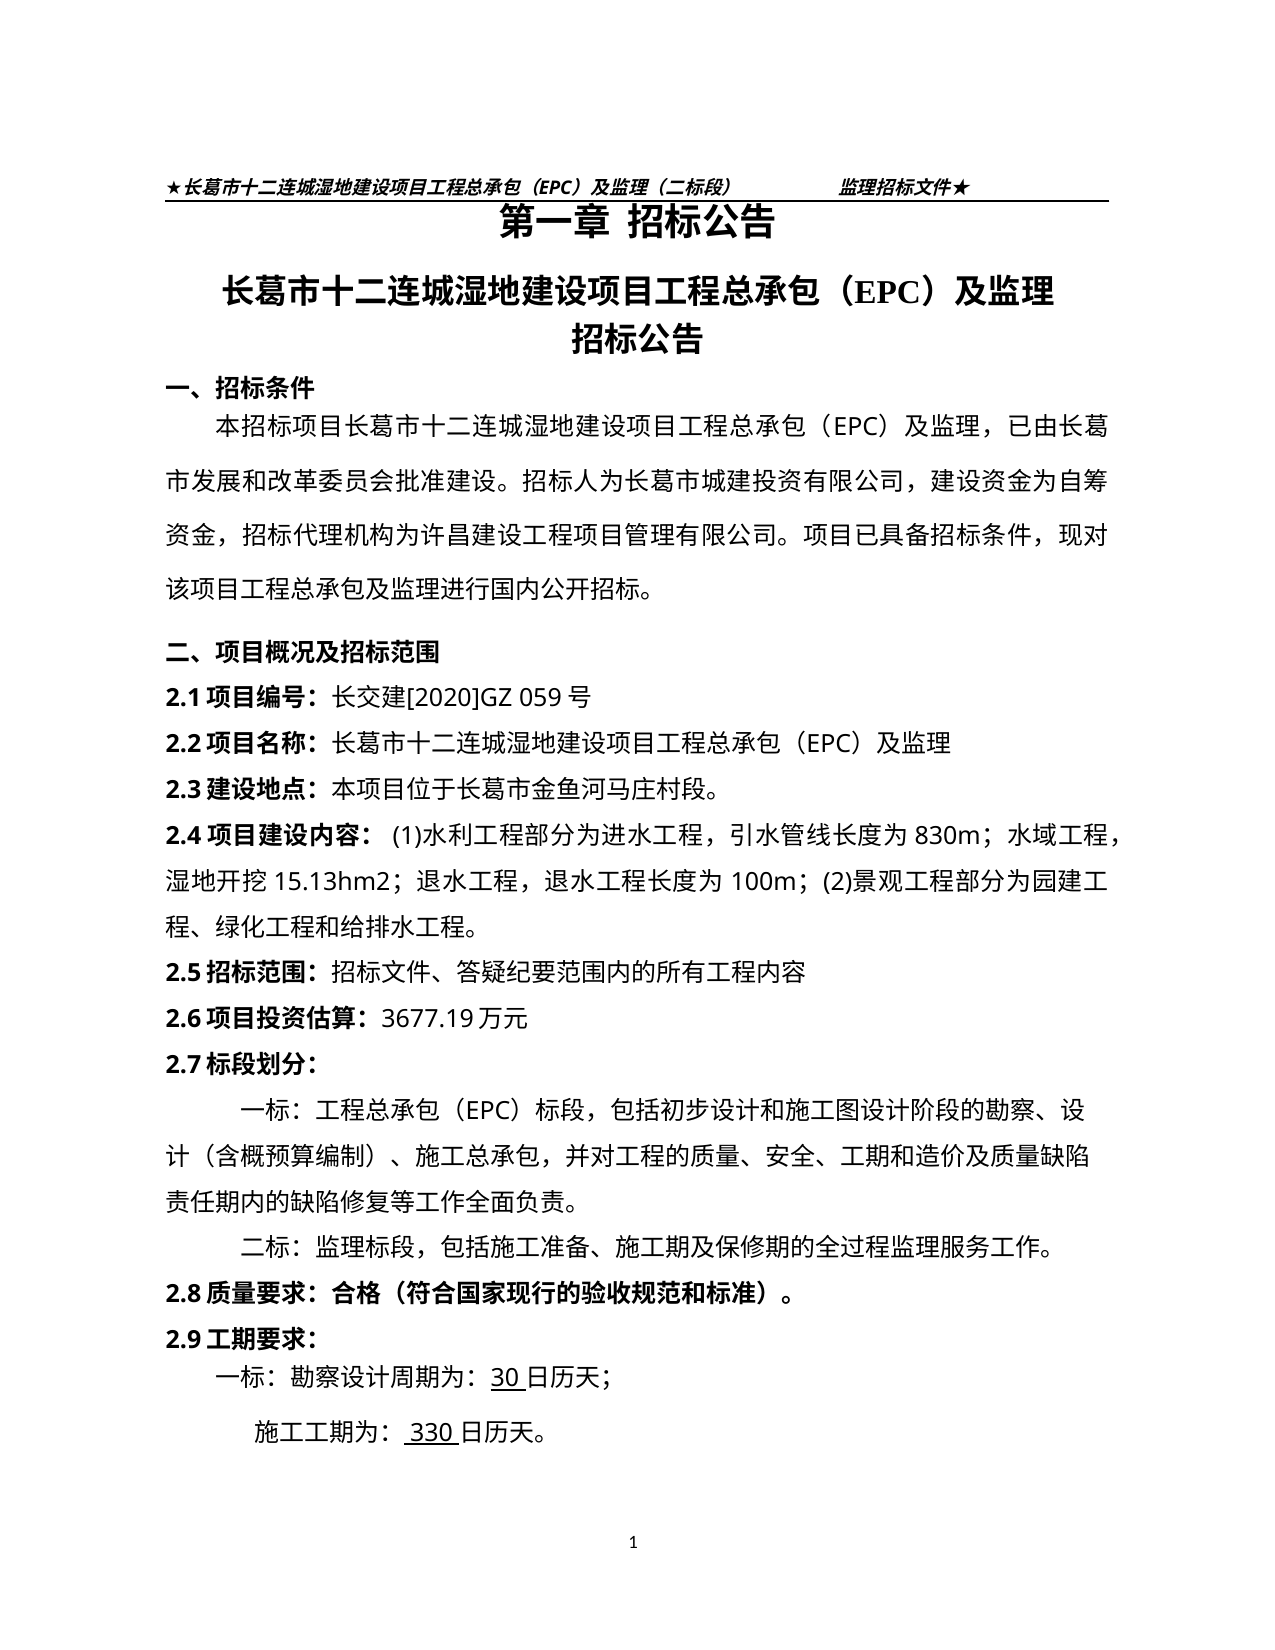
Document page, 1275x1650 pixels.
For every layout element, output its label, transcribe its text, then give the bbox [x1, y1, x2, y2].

text 第一章 招标公告 [165, 202, 1109, 243]
text 二、项目概况及招标范围 [165, 624, 1109, 670]
text 2.7标段划分： [165, 1037, 1109, 1083]
text 2.6项目投资估算：3677.19万元 [165, 991, 1109, 1037]
text 2.2项目名称：长葛市十二连城湿地建设项目工程总承包（EPC）及监理 [165, 716, 1109, 762]
text 长葛市十二连城湿地建设项目工程总承包（EPC）及监理 [165, 264, 1109, 313]
text 施工工期为： 330 日历天。 [165, 1412, 1109, 1448]
text 2.8质量要求：合格（符合国家现行的验收规范和标准）。 [165, 1266, 1109, 1312]
text 2.9工期要求： [165, 1312, 1109, 1358]
text 二标：监理标段，包括施工准备、施工期及保修期的全过程监理服务工作。 [165, 1220, 1109, 1266]
text 一、招标条件 [165, 361, 1109, 407]
text 一标：工程总承包（EPC）标段，包括初步设计和施工图设计阶段的勘察、设计（含概预算编制）、施工总承包，并对工程的质量、安全、工期和造价及质量缺陷责任期内的缺陷修复等工作全面负责。 [165, 1083, 1109, 1220]
text 本招标项目长葛市十二连城湿地建设项目工程总承包（EPC）及监理，已由长葛市发展和改革委员会批准建设。招标人为长葛市城建投资有限公司，建设资金为自筹资金，招标代理机构为许昌建设工程项目管理有限公司。项目已具备招标条件，现对该项目工程总承包及监理进行国内公开招标。 [165, 407, 1109, 606]
text 一标：勘察设计周期为：30 日历天； [165, 1358, 1109, 1394]
text 招标公告 [165, 313, 1109, 361]
text 2.5招标范围：招标文件、答疑纪要范围内的所有工程内容 [165, 945, 1109, 991]
text 2.1项目编号：长交建[2020]GZ 059号 [165, 670, 1109, 716]
text 2.4项目建设内容： (1)水利工程部分为进水工程，引水管线长度为830m；水域工程，湿地开挖15.13hm2；退水工程，退水工程长度为100m；(2)景观工程部分为园建工程、绿化工程和给排水工程。 [165, 808, 1109, 945]
text 2.3建设地点：本项目位于长葛市金鱼河马庄村段。 [165, 762, 1109, 808]
